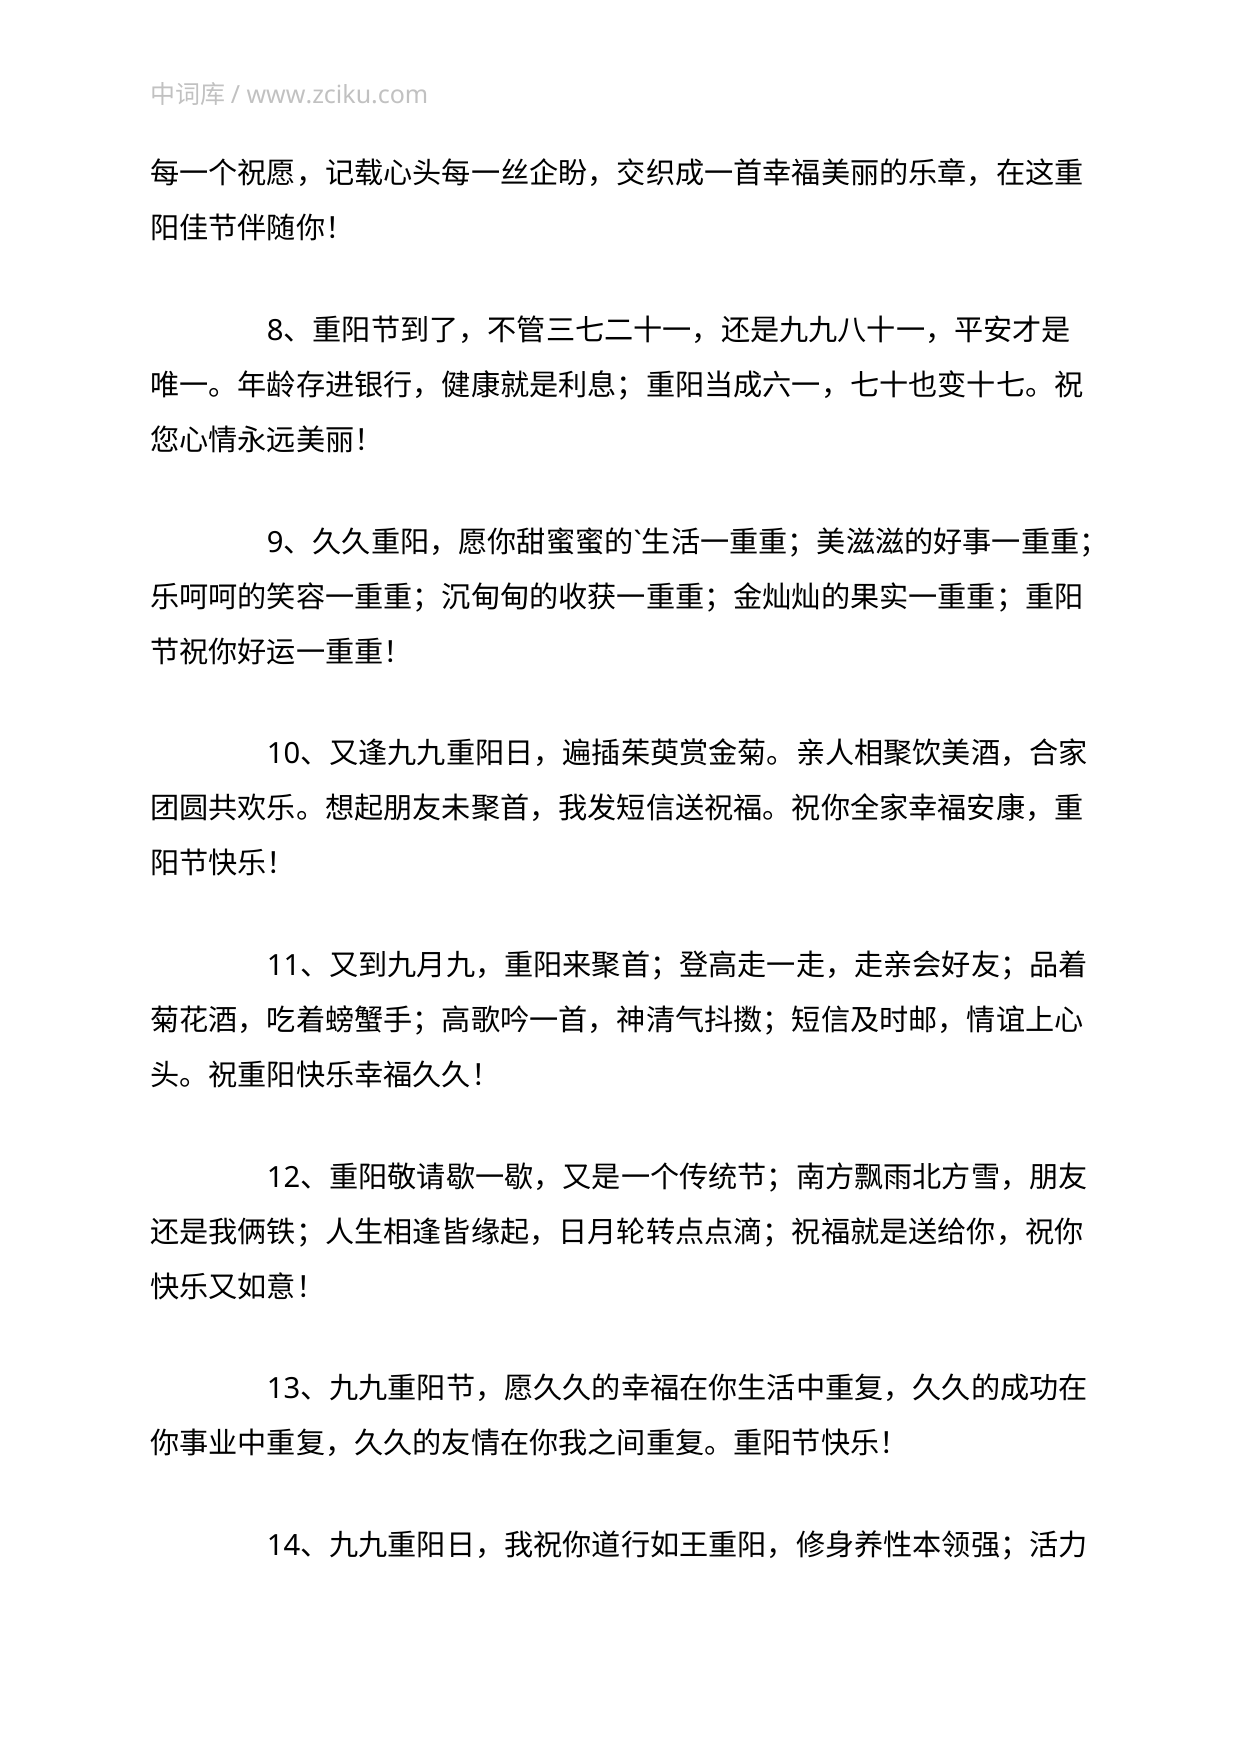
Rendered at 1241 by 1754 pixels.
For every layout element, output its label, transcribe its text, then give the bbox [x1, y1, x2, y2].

text 13、九九重阳节，愿久久的幸福在你生活中重复，久久的成功在你事业中重复，久久的友情在你我之间重复。重阳节快乐！ [150, 1365, 1090, 1462]
text 11、又到九月九，重阳来聚首；登高走一走，走亲会好友；品着菊花酒，吃着螃蟹手；高歌吟一首，神清气抖擞；短信及时邮，情谊上心头。祝重阳快乐幸福久久！ [150, 942, 1090, 1094]
text 9、久久重阳，愿你甜蜜蜜的`生活一重重；美滋滋的好事一重重；乐呵呵的笑容一重重；沉甸甸的收获一重重；金灿灿的果实一重重；重阳节祝你好运一重重！ [150, 518, 1090, 671]
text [150, 150, 1090, 247]
text 8、重阳节到了，不管三七二十一，还是九九八十一，平安才是唯一。年龄存进银行，健康就是利息；重阳当成六一，七十也变十七。祝您心情永远美丽！ [150, 307, 1090, 459]
text 10、又逢九九重阳日，遍插茱萸赏金菊。亲人相聚饮美酒，合家团圆共欢乐。想起朋友未聚首，我发短信送祝福。祝你全家幸福安康，重阳节快乐！ [150, 730, 1090, 882]
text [150, 1522, 1090, 1564]
text 12、重阳敬请歇一歇，又是一个传统节；南方飘雨北方雪，朋友还是我俩铁；人生相逢皆缘起，日月轮转点点滴；祝福就是送给你，祝你快乐又如意！ [150, 1153, 1090, 1306]
